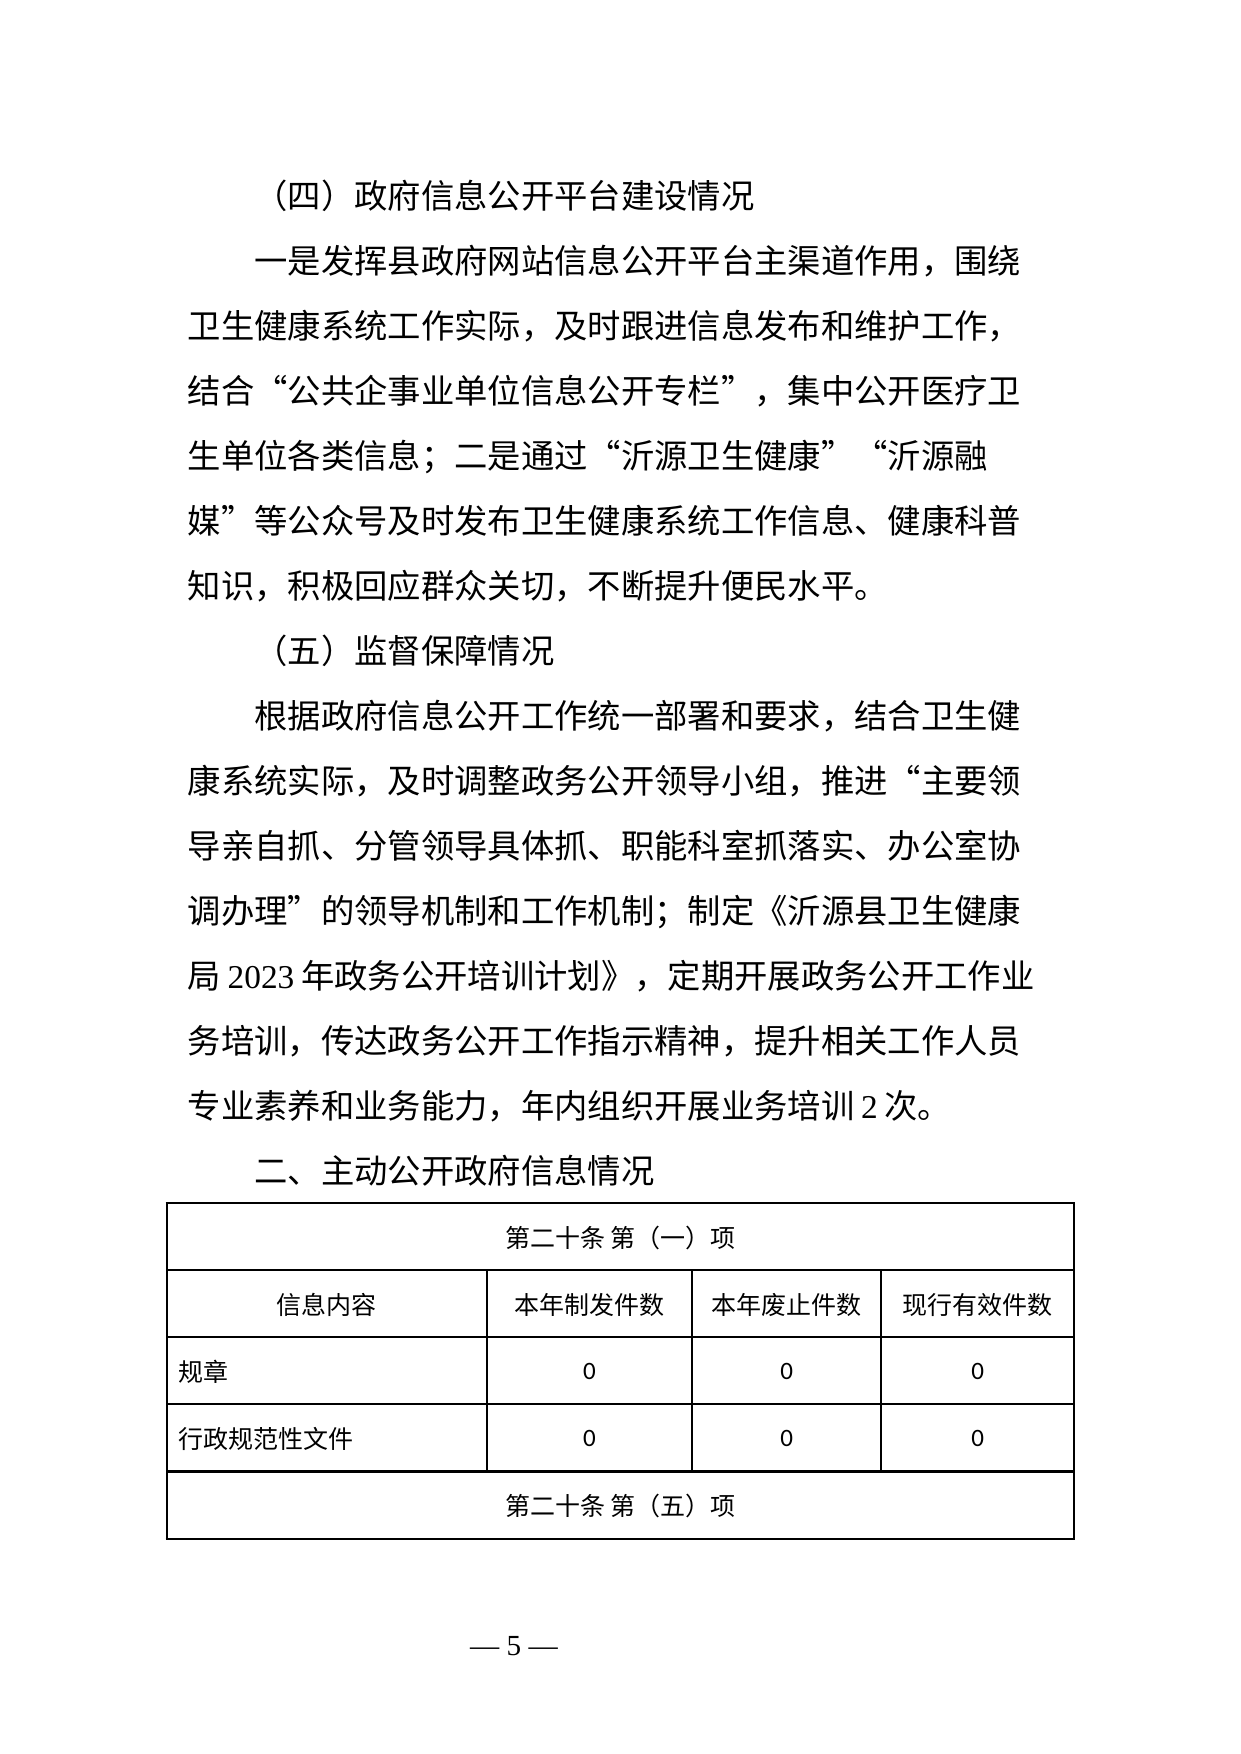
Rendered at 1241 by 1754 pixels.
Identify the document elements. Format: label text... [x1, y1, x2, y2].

table_cell 规章 [168, 1338, 486, 1403]
table_cell 0 [882, 1338, 1073, 1403]
list 一是发挥县政府网站信息公开平台主渠道作用，围绕卫生健康系统工作实际，及时跟进信息发布和维护工作，结合“公共企事业单位信息公开专栏”，集中公开医疗卫生单位各类信息；二是通过“沂源卫生健康”“沂源融媒”等公众号及时发布卫生健康系统工作信息、健康科普知识，积极回应群众关切，不断提升便民水平。 [187, 227, 1053, 617]
table_cell 本年废止件数 [693, 1271, 880, 1336]
table_cell 信息内容 [168, 1271, 486, 1336]
table_cell 本年制发件数 [488, 1271, 691, 1336]
table_cell 0 [488, 1338, 691, 1403]
text 二、主动公开政府信息情况 [187, 1137, 1053, 1202]
table_cell 行政规范性文件 [168, 1405, 486, 1470]
table_cell 0 [882, 1405, 1073, 1470]
table_cell 现行有效件数 [882, 1271, 1073, 1336]
table_cell 0 [693, 1405, 880, 1470]
table_cell 第二十条 第（五）项 [168, 1473, 1073, 1537]
list （五）监督保障情况 [187, 617, 1053, 682]
table_cell 0 [488, 1405, 691, 1470]
list （四）政府信息公开平台建设情况 [187, 162, 1053, 227]
list 根据政府信息公开工作统一部署和要求，结合卫生健康系统实际，及时调整政务公开领导小组，推进“主要领导亲自抓、分管领导具体抓、职能科室抓落实、办公室协调办理”的领导机制和工作机制；制定《沂源县卫生健康局2023年政务公开培训计划》，定期开展政务公开工作业务培训，传达政务公开工作指示精神，提升相关工作人员专业素养和业务能力，年内组织开展业务培训2次。 [187, 682, 1053, 1137]
table_header 第二十条 第（一）项 [168, 1204, 1073, 1269]
table_cell 0 [693, 1338, 880, 1403]
